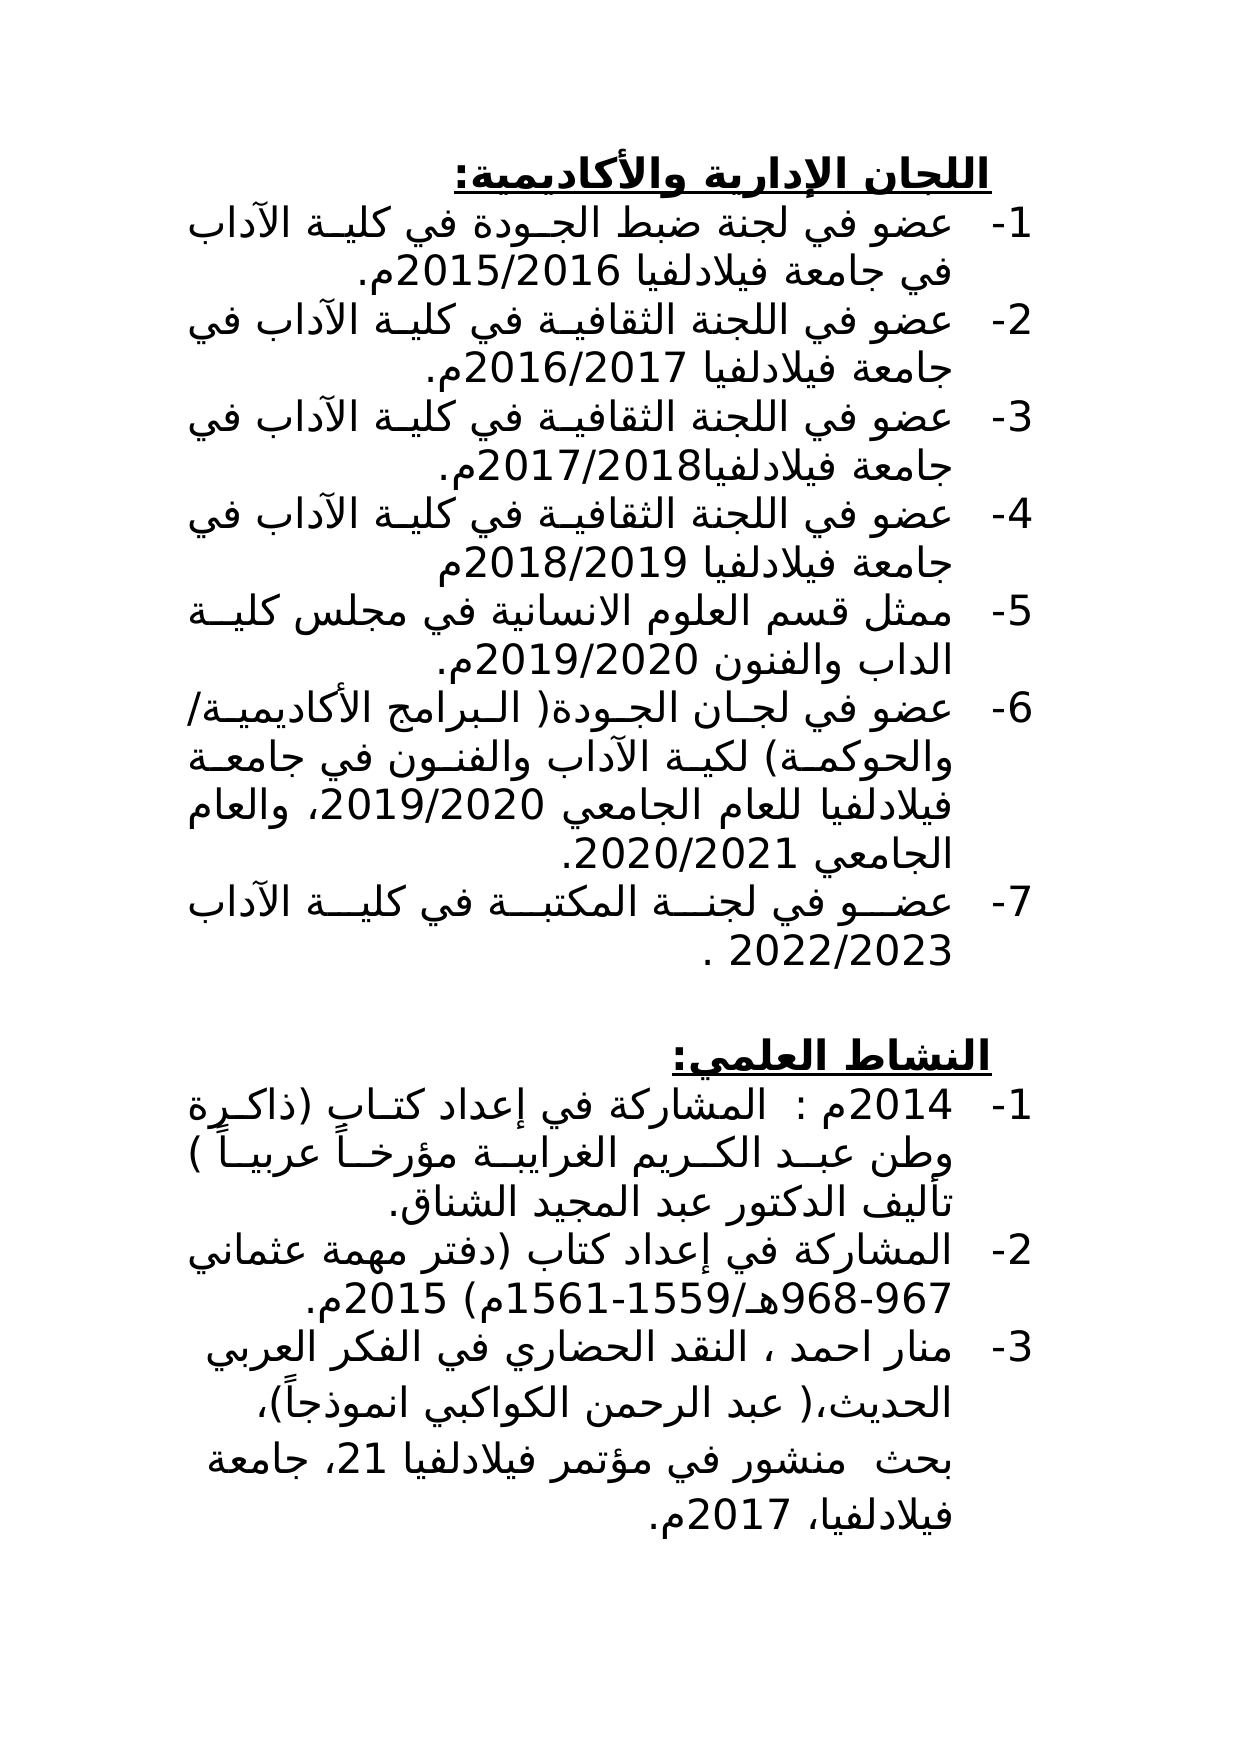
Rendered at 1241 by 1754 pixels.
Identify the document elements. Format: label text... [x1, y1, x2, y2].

list عضو في اللجنة الثقافية في كلية الآداب في جامعة فيلادلفيا 2016/2017م. [187, 296, 992, 393]
list ممثل قسم العلوم الانسانية في مجلس كلية الداب والفنون 2019/2020م. [187, 587, 992, 684]
list عضو في لجنة ضبط الجودة في كلية الآداب في جامعة فيلادلفيا 2015/2016م. [187, 198, 992, 296]
list عضو في اللجنة الثقافية في كلية الآداب في جامعة فيلادلفيا2017/2018م. [187, 393, 992, 490]
list 2014م : المشاركة في إعداد كتاب (ذاكرة وطن عبد الكريم الغرايبة مؤرخاً عربياً ) تأليف الدكتور عبد المجيد الشناق. [187, 1081, 992, 1226]
list عضو في لجان الجودة( البرامج الأكاديمية/ والحوكمة) لكية الآداب والفنون في جامعة فيلادلفيا للعام الجامعي 2019/2020، والعام الجامعي 2020/2021. [187, 684, 992, 878]
text اللجان الإدارية والأكاديمية: [187, 150, 992, 198]
list منار احمد ، النقد الحضاري في الفكر العربي الحديث،( عبد الرحمن الكواكبي انموذجاً)، بحث منشور في مؤتمر فيلادلفيا 21، جامعة فيلادلفيا، 2017م. [187, 1323, 992, 1539]
list المشاركة في إعداد كتاب (دفتر مهمة عثماني 967-968هـ/1559-1561م) 2015م. [187, 1226, 992, 1323]
list عضو في اللجنة الثقافية في كلية الآداب في جامعة فيلادلفيا 2018/2019م [187, 490, 992, 587]
text النشاط العلمي: [187, 1032, 992, 1081]
list عضو في لجنة المكتبة في كلية الآداب 2022/2023 . [187, 878, 992, 975]
